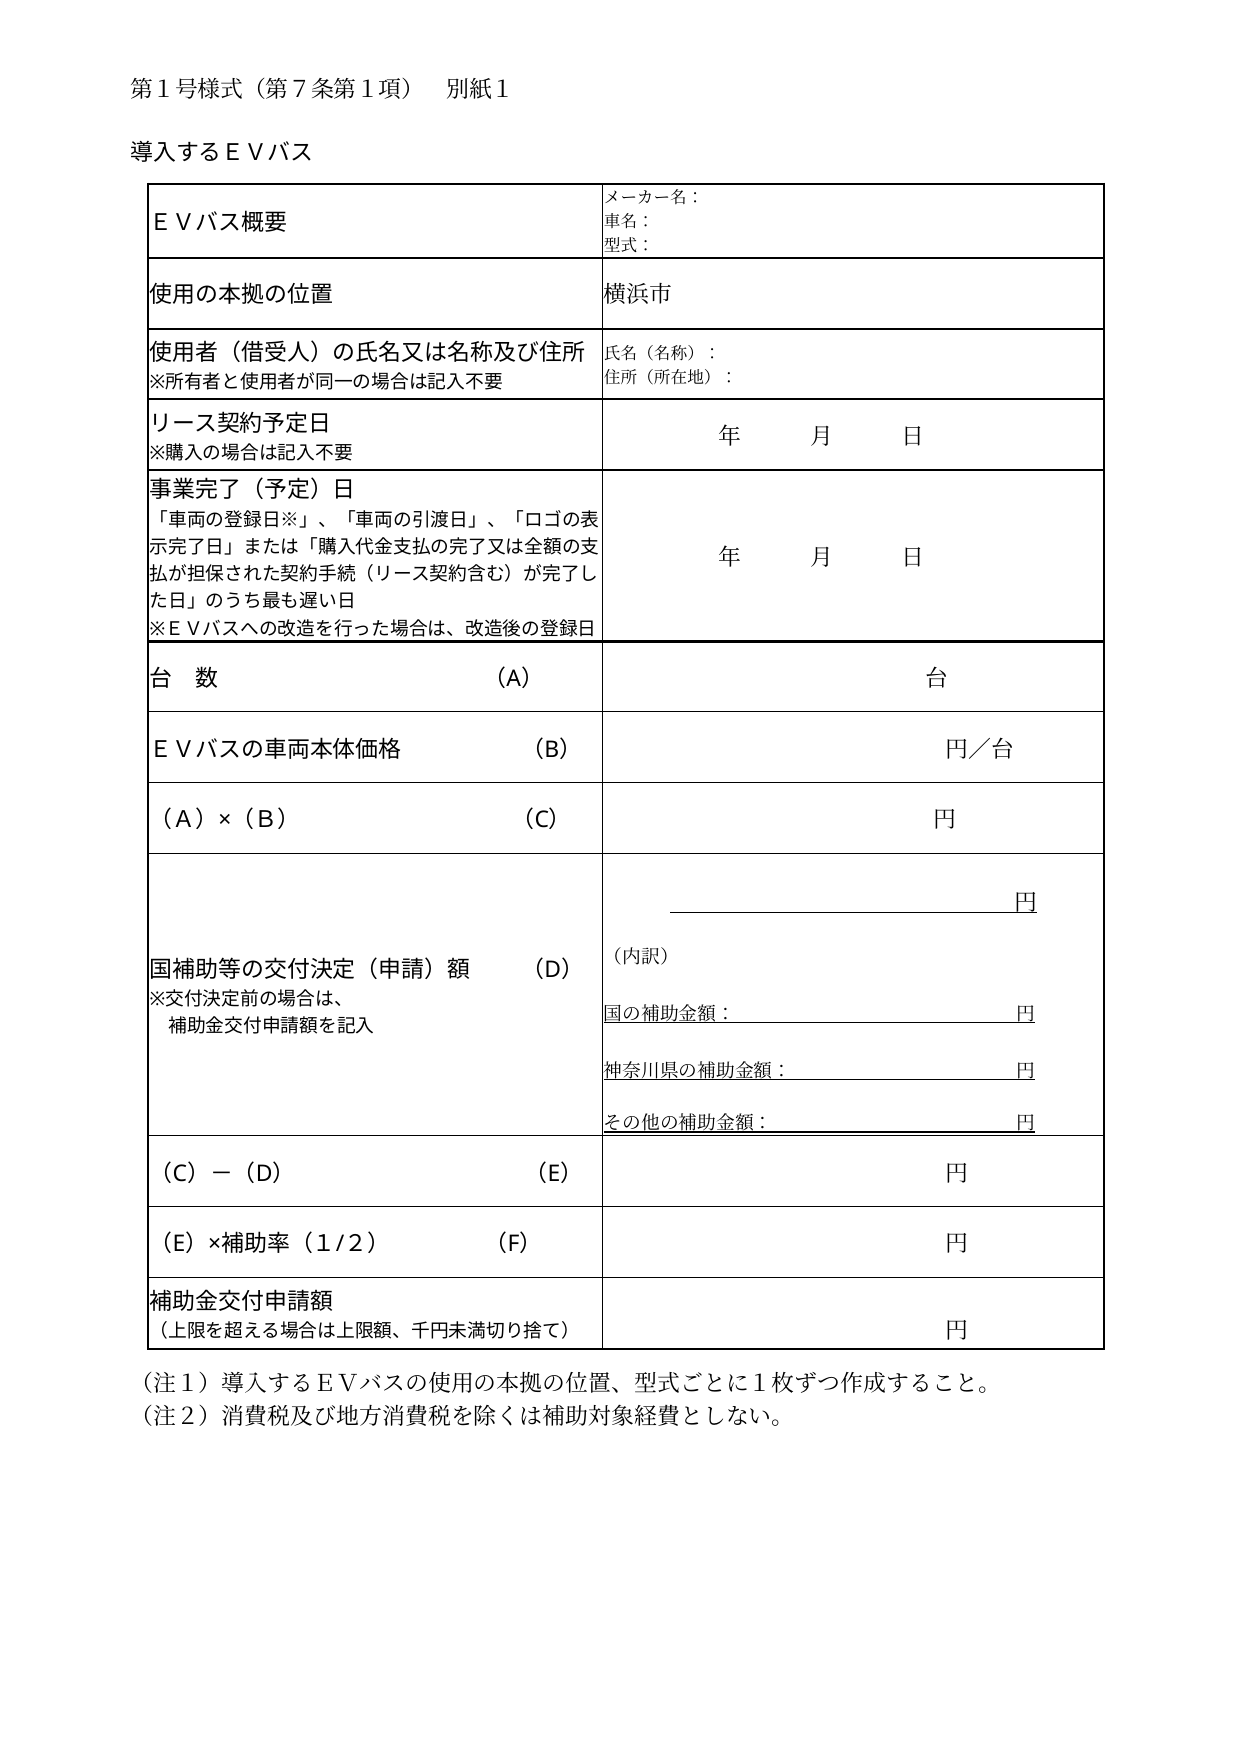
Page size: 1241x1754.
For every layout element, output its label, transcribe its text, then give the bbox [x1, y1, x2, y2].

table_cell 円 [603, 1278, 1103, 1348]
table_cell 横浜市 [603, 259, 1103, 327]
table_cell 年 月 日 [603, 400, 1103, 469]
table_cell 台 数 （A） [149, 643, 602, 711]
table_cell 年 月 日 [603, 471, 1103, 640]
text 導入するＥＶバス [130, 134, 1122, 167]
table_cell ＥＶバスの車両本体価格 （B） [149, 712, 602, 782]
table_cell （C）－（D） （E） [149, 1136, 602, 1206]
table_cell 円 [603, 1207, 1103, 1277]
text 第１号様式（第７条第１項） 別紙１ [130, 75, 1122, 102]
table_cell 氏名（名称）： 住所（所在地）： [603, 330, 1103, 398]
table_cell 円 （内訳） 国の補助金額： 円 神奈川県の補助金額： 円 その他の補助金額： 円 [603, 854, 1103, 1135]
table_header ＥＶバス概要 [149, 185, 602, 257]
table_cell 円 [603, 1136, 1103, 1206]
table_cell （E）×補助率（１/２） （F） [149, 1207, 602, 1277]
table_header メーカー名： 車名： 型式： [603, 185, 1103, 257]
table_cell （Ａ）×（Ｂ） （C） [149, 783, 602, 853]
table_cell 事業完了（予定）日 「車両の登録日※」、「車両の引渡日」、「ロゴの表示完了日」または「購入代金支払の完了又は全額の支払が担保された契約手続（リース契約含む）が完了した日」のうち最も遅い日 ※ＥＶバスへの改造を行った場合は、改造後の登録日 [149, 471, 602, 640]
table_cell 使用者（借受人）の氏名又は名称及び住所 ※所有者と使用者が同一の場合は記入不要 [149, 330, 602, 398]
table_cell 国補助等の交付決定（申請）額 （D） ※交付決定前の場合は、 補助金交付申請額を記入 [149, 854, 602, 1135]
text （注２）消費税及び地方消費税を除くは補助対象経費としない。 [130, 1398, 1122, 1431]
text （注１）導入するＥＶバスの使用の本拠の位置、型式ごとに１枚ずつ作成すること。 [130, 1365, 1122, 1398]
table_cell リース契約予定日 ※購入の場合は記入不要 [149, 400, 602, 469]
table_cell 円／台 [603, 712, 1103, 782]
table_cell 補助金交付申請額 （上限を超える場合は上限額、千円未満切り捨て） [149, 1278, 602, 1348]
table_cell 使用の本拠の位置 [149, 259, 602, 327]
table_cell 円 [603, 783, 1103, 853]
table_cell 台 [603, 643, 1103, 711]
